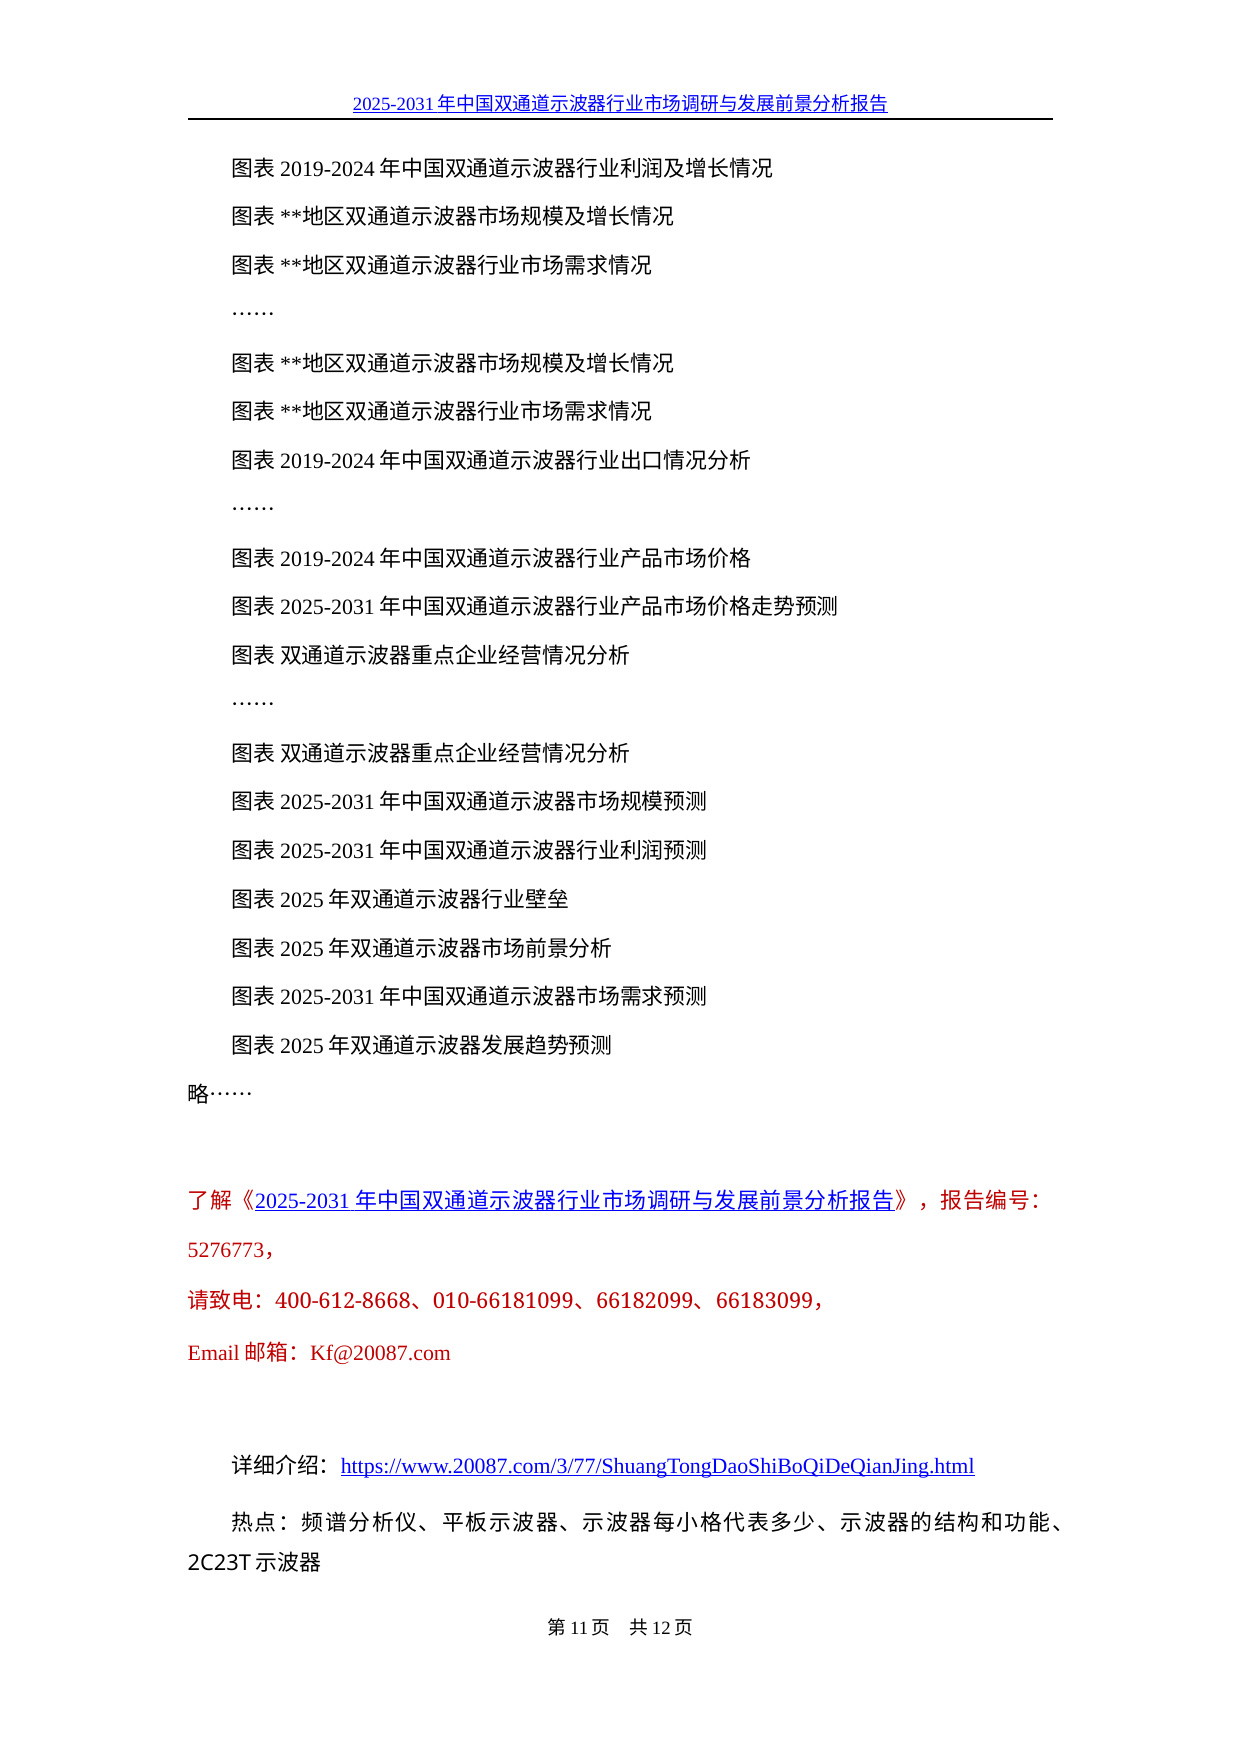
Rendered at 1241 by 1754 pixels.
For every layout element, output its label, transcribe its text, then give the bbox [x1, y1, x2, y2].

text 请致电：400-612-8668、010-66181099、66182099、66183099， [187, 1283, 1053, 1316]
text 热点：频谱分析仪、平板示波器、示波器每小格代表多少、示波器的结构和功能、2C23T示波器 [187, 1504, 1053, 1577]
text Email邮箱：Kf@20087.com [187, 1335, 1053, 1367]
text 了解《2025-2031年中国双通道示波器行业市场调研与发展前景分析报告》，报告编号：5276773， [187, 1183, 1053, 1264]
text 详细介绍：https://www.20087.com/3/77/ShuangTongDaoShiBoQiDeQianJing.html [187, 1448, 1053, 1480]
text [187, 150, 1053, 1109]
